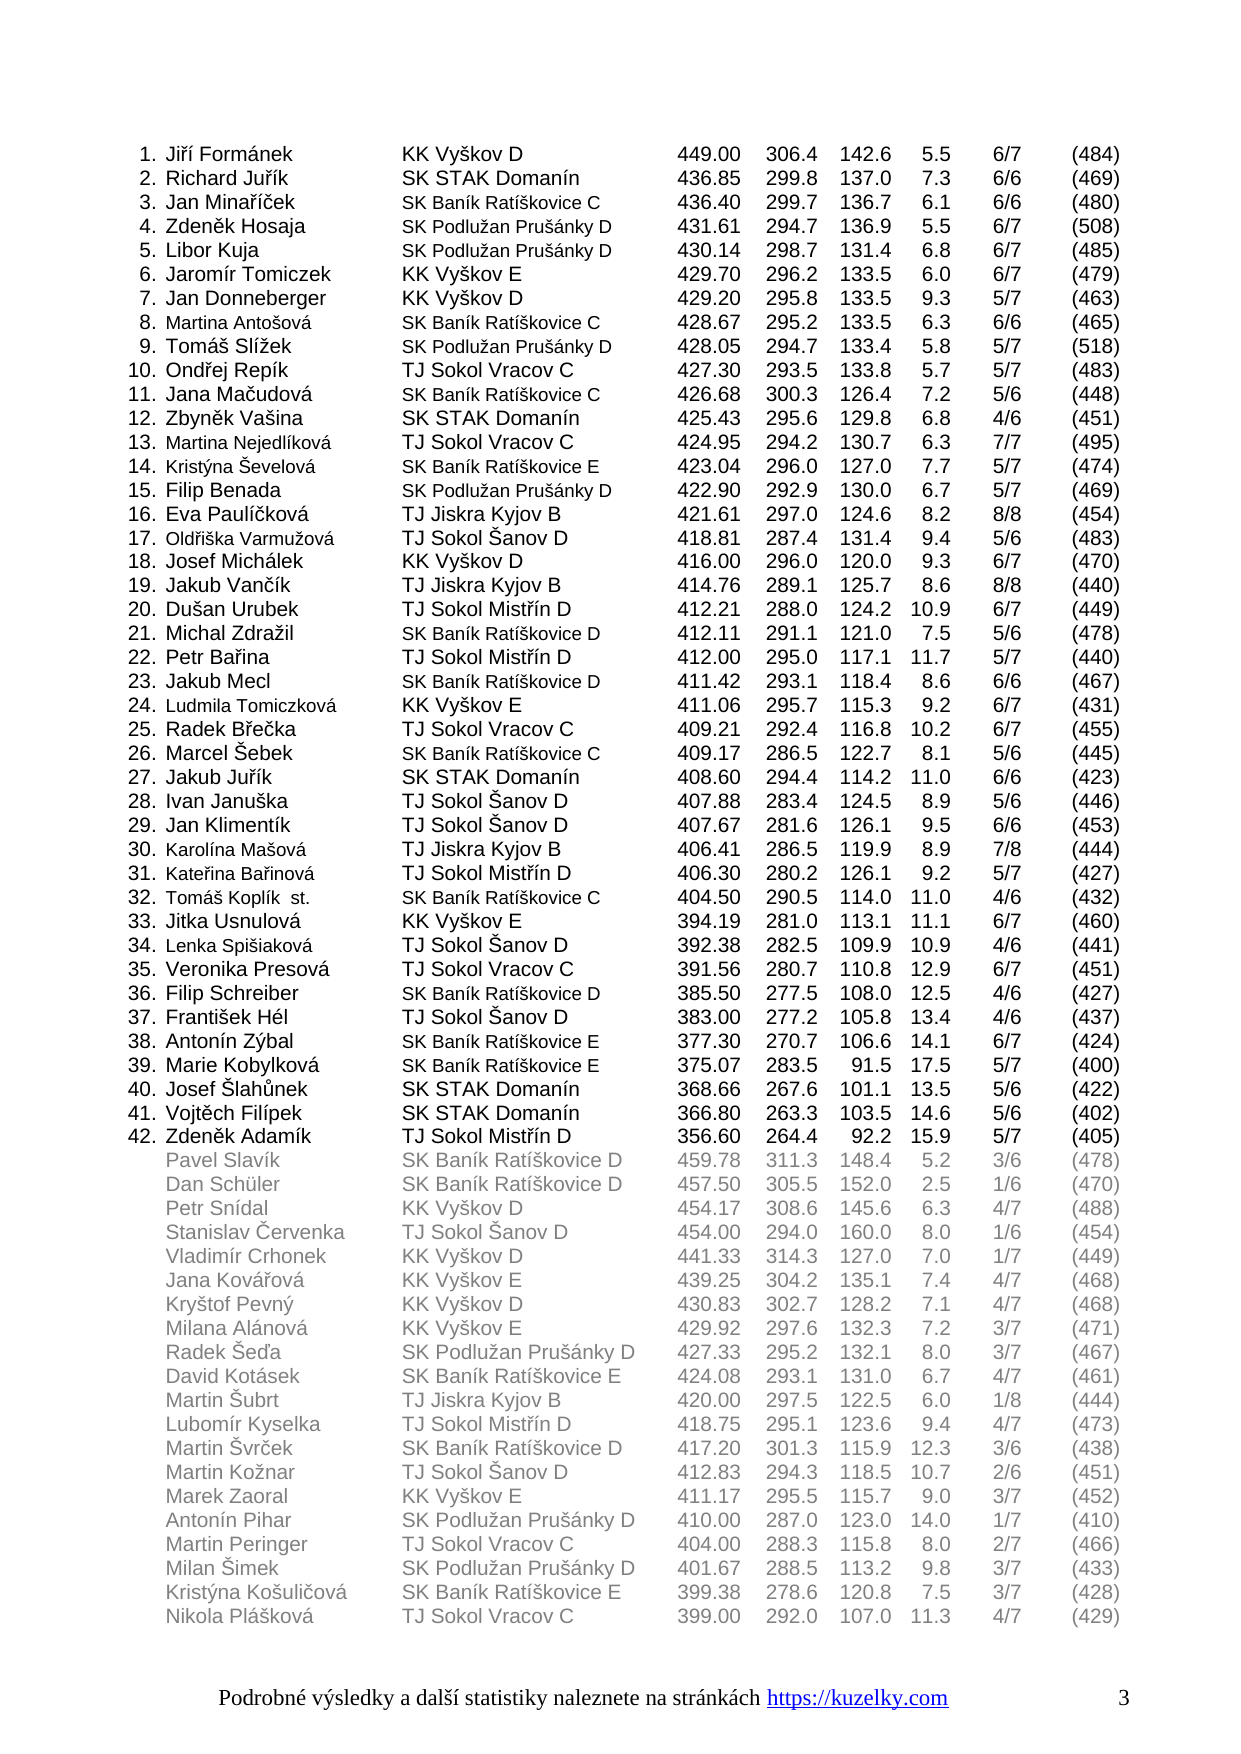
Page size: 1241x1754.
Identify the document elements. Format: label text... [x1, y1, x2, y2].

text 7. Jan Donneberger KK Vyškov D 429.20 295.8 133.5 9.3 5/7 (463) [106, 286, 1134, 310]
text Lubomír Kyselka TJ Sokol Mistřín D 418.75 295.1 123.6 9.4 4/7 (473) [106, 1412, 1134, 1436]
text Dan Schüler SK Baník Ratíškovice D 457.50 305.5 152.0 2.5 1/6 (470) [106, 1172, 1134, 1196]
text 3. Jan Minaříček SK Baník Ratíškovice C 436.40 299.7 136.7 6.1 6/6 (480) [106, 190, 1134, 214]
text 10. Ondřej Repík TJ Sokol Vracov C 427.30 293.5 133.8 5.7 5/7 (483) [106, 358, 1134, 382]
text 25. Radek Břečka TJ Sokol Vracov C 409.21 292.4 116.8 10.2 6/7 (455) [106, 717, 1134, 741]
text 40. Josef Šlahůnek SK STAK Domanín 368.66 267.6 101.1 13.5 5/6 (422) [106, 1076, 1134, 1100]
text Kryštof Pevný KK Vyškov D 430.83 302.7 128.2 7.1 4/7 (468) [106, 1292, 1134, 1316]
text 17. Oldřiška Varmužová TJ Sokol Šanov D 418.81 287.4 131.4 9.4 5/6 (483) [106, 525, 1134, 549]
text 39. Marie Kobylková SK Baník Ratíškovice E 375.07 283.5 91.5 17.5 5/7 (400) [106, 1052, 1134, 1076]
text 23. Jakub Mecl SK Baník Ratíškovice D 411.42 293.1 118.4 8.6 6/6 (467) [106, 669, 1134, 693]
text Jana Kovářová KK Vyškov E 439.25 304.2 135.1 7.4 4/7 (468) [106, 1268, 1134, 1292]
text Vladimír Crhonek KK Vyškov D 441.33 314.3 127.0 7.0 1/7 (449) [106, 1244, 1134, 1268]
text David Kotásek SK Baník Ratíškovice E 424.08 293.1 131.0 6.7 4/7 (461) [106, 1364, 1134, 1388]
text 15. Filip Benada SK Podlužan Prušánky D 422.90 292.9 130.0 6.7 5/7 (469) [106, 477, 1134, 501]
text 27. Jakub Juřík SK STAK Domanín 408.60 294.4 114.2 11.0 6/6 (423) [106, 765, 1134, 789]
text 31. Kateřina Bařinová TJ Sokol Mistřín D 406.30 280.2 126.1 9.2 5/7 (427) [106, 861, 1134, 885]
text 5. Libor Kuja SK Podlužan Prušánky D 430.14 298.7 131.4 6.8 6/7 (485) [106, 238, 1134, 262]
text 8. Martina Antošová SK Baník Ratíškovice C 428.67 295.2 133.5 6.3 6/6 (465) [106, 310, 1134, 334]
text 12. Zbyněk Vašina SK STAK Domanín 425.43 295.6 129.8 6.8 4/6 (451) [106, 406, 1134, 429]
text 19. Jakub Vančík TJ Jiskra Kyjov B 414.76 289.1 125.7 8.6 8/8 (440) [106, 573, 1134, 597]
text 4. Zdeněk Hosaja SK Podlužan Prušánky D 431.61 294.7 136.9 5.5 6/7 (508) [106, 214, 1134, 238]
text 37. František Hél TJ Sokol Šanov D 383.00 277.2 105.8 13.4 4/6 (437) [106, 1004, 1134, 1028]
text Radek Šeďa SK Podlužan Prušánky D 427.33 295.2 132.1 8.0 3/7 (467) [106, 1340, 1134, 1364]
text Pavel Slavík SK Baník Ratíškovice D 459.78 311.3 148.4 5.2 3/6 (478) [106, 1148, 1134, 1172]
text 1. Jiří Formánek KK Vyškov D 449.00 306.4 142.6 5.5 6/7 (484) [106, 142, 1134, 166]
text Martin Kožnar TJ Sokol Šanov D 412.83 294.3 118.5 10.7 2/6 (451) [106, 1460, 1134, 1484]
text 35. Veronika Presová TJ Sokol Vracov C 391.56 280.7 110.8 12.9 6/7 (451) [106, 957, 1134, 981]
text 6. Jaromír Tomiczek KK Vyškov E 429.70 296.2 133.5 6.0 6/7 (479) [106, 262, 1134, 286]
text 33. Jitka Usnulová KK Vyškov E 394.19 281.0 113.1 11.1 6/7 (460) [106, 909, 1134, 933]
text 28. Ivan Januška TJ Sokol Šanov D 407.88 283.4 124.5 8.9 5/6 (446) [106, 789, 1134, 813]
text 14. Kristýna Ševelová SK Baník Ratíškovice E 423.04 296.0 127.0 7.7 5/7 (474) [106, 453, 1134, 477]
text 32. Tomáš Koplík st. SK Baník Ratíškovice C 404.50 290.5 114.0 11.0 4/6 (432) [106, 885, 1134, 909]
text 36. Filip Schreiber SK Baník Ratíškovice D 385.50 277.5 108.0 12.5 4/6 (427) [106, 981, 1134, 1004]
text Martin Peringer TJ Sokol Vracov C 404.00 288.3 115.8 8.0 2/7 (466) [106, 1532, 1134, 1556]
text 21. Michal Zdražil SK Baník Ratíškovice D 412.11 291.1 121.0 7.5 5/6 (478) [106, 621, 1134, 645]
text 34. Lenka Spišiaková TJ Sokol Šanov D 392.38 282.5 109.9 10.9 4/6 (441) [106, 933, 1134, 957]
text Milan Šimek SK Podlužan Prušánky D 401.67 288.5 113.2 9.8 3/7 (433) [106, 1556, 1134, 1579]
text Antonín Pihar SK Podlužan Prušánky D 410.00 287.0 123.0 14.0 1/7 (410) [106, 1508, 1134, 1532]
text 26. Marcel Šebek SK Baník Ratíškovice C 409.17 286.5 122.7 8.1 5/6 (445) [106, 741, 1134, 765]
text 18. Josef Michálek KK Vyškov D 416.00 296.0 120.0 9.3 6/7 (470) [106, 549, 1134, 573]
text 41. Vojtěch Filípek SK STAK Domanín 366.80 263.3 103.5 14.6 5/6 (402) [106, 1100, 1134, 1124]
text 20. Dušan Urubek TJ Sokol Mistřín D 412.21 288.0 124.2 10.9 6/7 (449) [106, 597, 1134, 621]
text Stanislav Červenka TJ Sokol Šanov D 454.00 294.0 160.0 8.0 1/6 (454) [106, 1220, 1134, 1244]
text Martin Švrček SK Baník Ratíškovice D 417.20 301.3 115.9 12.3 3/6 (438) [106, 1436, 1134, 1460]
text 16. Eva Paulíčková TJ Jiskra Kyjov B 421.61 297.0 124.6 8.2 8/8 (454) [106, 501, 1134, 525]
text Milana Alánová KK Vyškov E 429.92 297.6 132.3 7.2 3/7 (471) [106, 1316, 1134, 1340]
text 24. Ludmila Tomiczková KK Vyškov E 411.06 295.7 115.3 9.2 6/7 (431) [106, 693, 1134, 717]
text Nikola Plášková TJ Sokol Vracov C 399.00 292.0 107.0 11.3 4/7 (429) [106, 1603, 1134, 1627]
text 42. Zdeněk Adamík TJ Sokol Mistřín D 356.60 264.4 92.2 15.9 5/7 (405) [106, 1124, 1134, 1148]
text 30. Karolína Mašová TJ Jiskra Kyjov B 406.41 286.5 119.9 8.9 7/8 (444) [106, 837, 1134, 861]
text 13. Martina Nejedlíková TJ Sokol Vracov C 424.95 294.2 130.7 6.3 7/7 (495) [106, 429, 1134, 453]
text 38. Antonín Zýbal SK Baník Ratíškovice E 377.30 270.7 106.6 14.1 6/7 (424) [106, 1028, 1134, 1052]
text Martin Šubrt TJ Jiskra Kyjov B 420.00 297.5 122.5 6.0 1/8 (444) [106, 1388, 1134, 1412]
text Marek Zaoral KK Vyškov E 411.17 295.5 115.7 9.0 3/7 (452) [106, 1484, 1134, 1508]
text Kristýna Košuličová SK Baník Ratíškovice E 399.38 278.6 120.8 7.5 3/7 (428) [106, 1579, 1134, 1603]
text 9. Tomáš Slížek SK Podlužan Prušánky D 428.05 294.7 133.4 5.8 5/7 (518) [106, 334, 1134, 358]
text Petr Snídal KK Vyškov D 454.17 308.6 145.6 6.3 4/7 (488) [106, 1196, 1134, 1220]
text 11. Jana Mačudová SK Baník Ratíškovice C 426.68 300.3 126.4 7.2 5/6 (448) [106, 382, 1134, 406]
text 2. Richard Juřík SK STAK Domanín 436.85 299.8 137.0 7.3 6/6 (469) [106, 166, 1134, 190]
text 22. Petr Bařina TJ Sokol Mistřín D 412.00 295.0 117.1 11.7 5/7 (440) [106, 645, 1134, 669]
text 29. Jan Klimentík TJ Sokol Šanov D 407.67 281.6 126.1 9.5 6/6 (453) [106, 813, 1134, 837]
